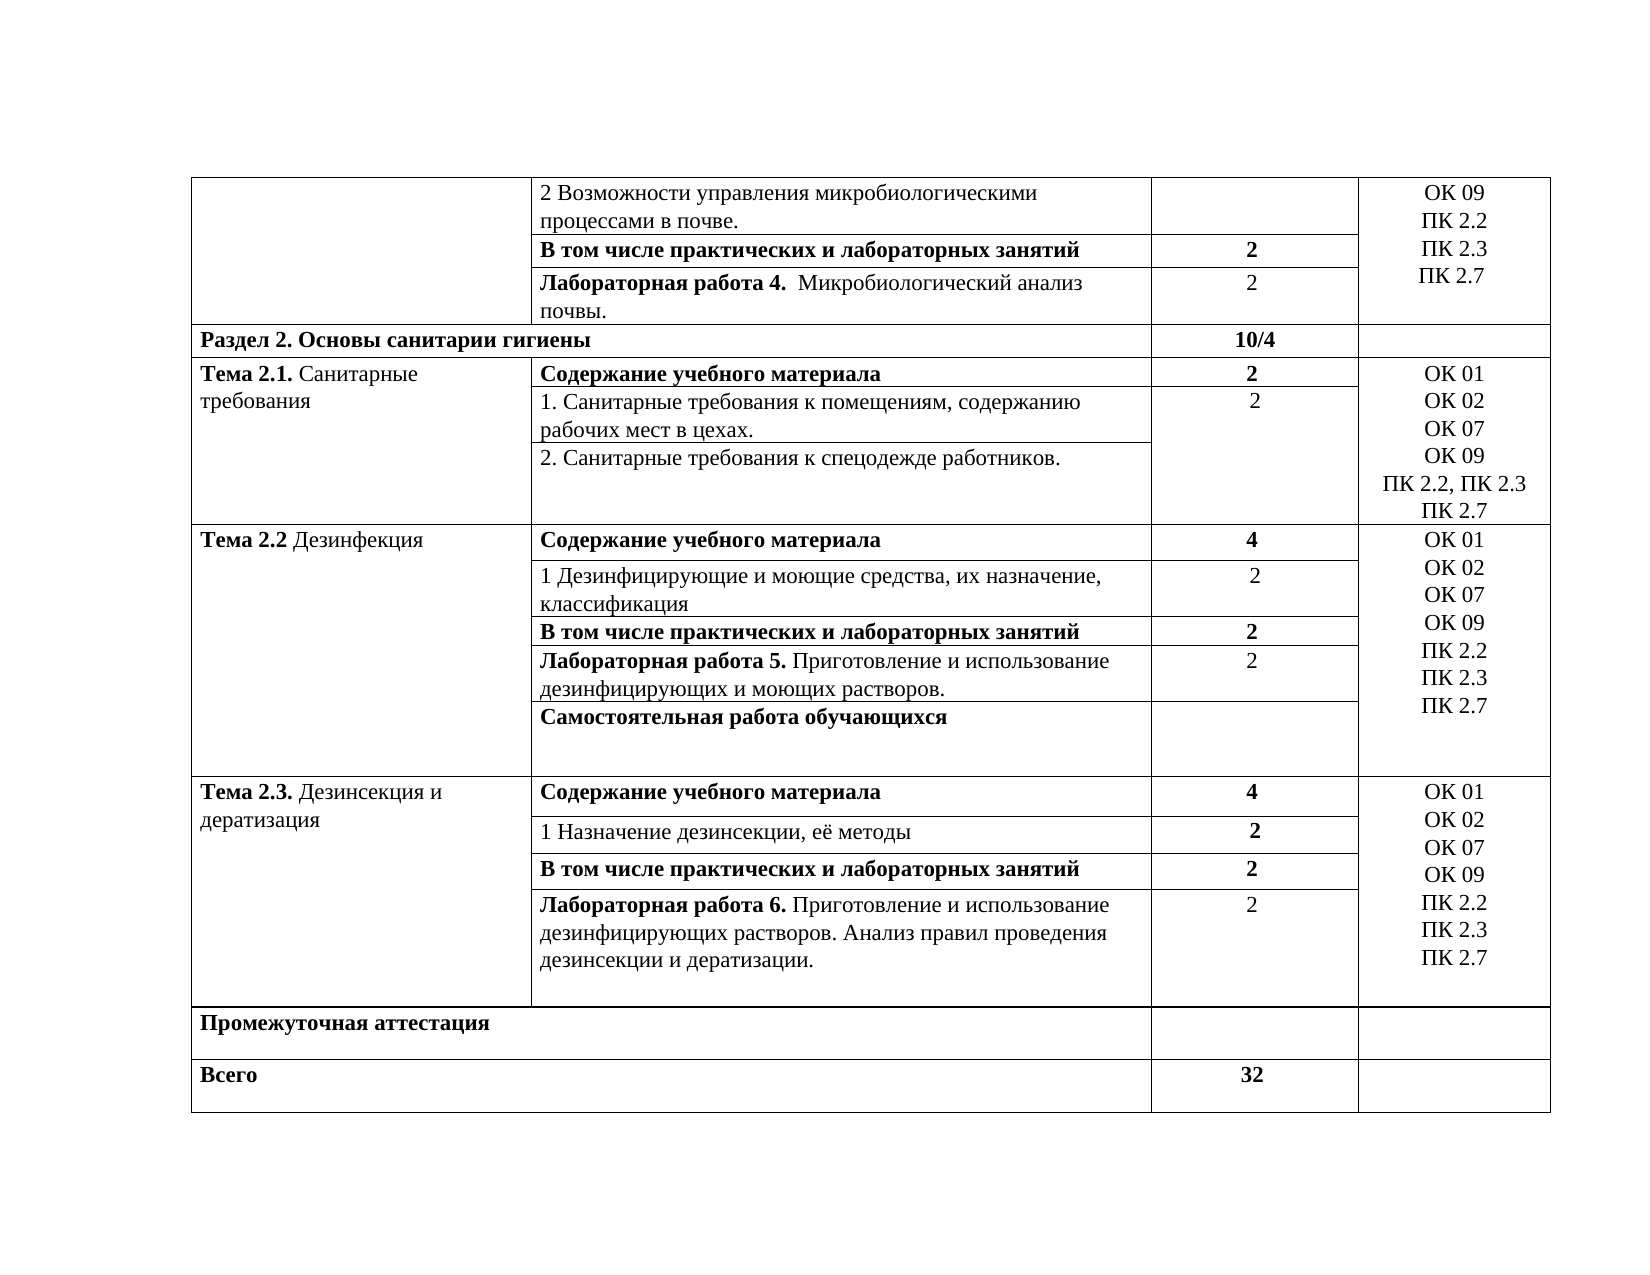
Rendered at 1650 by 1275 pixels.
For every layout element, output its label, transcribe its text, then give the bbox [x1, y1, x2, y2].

table_cell Всего [192, 1060, 1151, 1112]
table_cell Лабораторная работа 5. Приготовление и использование дезинфицирующих и моющих растворов. [532, 646, 1151, 701]
table_cell 4 [1152, 178, 1358, 233]
table_cell В том числе практических и лабораторных занятий [532, 235, 1151, 267]
table_cell Тема 2.1. Санитарные требования [192, 358, 531, 524]
table_cell Лабораторная работа 6. Приготовление и использование дезинфицирующих растворов. Анализ правил проведения дезинсекции и дератизации. [532, 890, 1151, 1006]
table_cell 2 [1152, 235, 1358, 267]
table_cell 2. Санитарные требования к спецодежде работников. [532, 443, 1151, 524]
table_cell ОК 01 ОК 02 ОК 07 ОК 09 ПК 2.2 ПК 2.3 ПК 2.7 [1359, 777, 1550, 1006]
table_cell Содержание учебного материала [532, 358, 1151, 386]
table_cell В том числе практических и лабораторных занятий [532, 617, 1151, 645]
table_cell [1152, 1008, 1358, 1059]
table_cell В том числе практических и лабораторных занятий [532, 854, 1151, 889]
table_cell 1 Дезинфицирующие и моющие средства, их назначение, классификация [532, 561, 1151, 616]
table_cell ОК 01 ОК 02 ОК 07 ОК 09 ПК 2.2, ПК 2.3 ПК 2.7 [1359, 358, 1550, 524]
table_cell Тема 2.2 Дезинфекция [192, 525, 531, 776]
table_cell Раздел 2. Основы санитарии гигиены [192, 325, 1151, 357]
table_cell ОК 01 ОК 02 ОК 07 ОК 09 ПК 2.2 ПК 2.3 ПК 2.7 [1359, 525, 1550, 776]
table_cell 2 [1152, 387, 1358, 524]
table_cell 2 Возможности управления микробиологическими процессами в почве. [532, 178, 1151, 233]
table_cell Содержание учебного материала [532, 777, 1151, 816]
table_cell Лабораторная работа 4. Микробиологический анализ почвы. [532, 268, 1151, 323]
table_cell 10/4 [1152, 325, 1358, 357]
table_cell 4 [1152, 777, 1358, 816]
table_cell Содержание учебного материала [532, 525, 1151, 560]
table_cell 2 [1152, 646, 1358, 701]
table_cell [1152, 702, 1358, 776]
table_cell [1359, 1008, 1550, 1059]
table_cell 2 [1152, 358, 1358, 386]
table_cell 2 [1152, 890, 1358, 1006]
table_cell 1. Санитарные требования к помещениям, содержанию рабочих мест в цехах. [532, 387, 1151, 442]
table_cell Тема 2.3. Дезинсекция и дератизация [192, 777, 531, 1006]
table_cell [1359, 1060, 1550, 1112]
table_cell Промежуточная аттестация [192, 1008, 1151, 1059]
table_cell 2 [1152, 854, 1358, 889]
table_cell Самостоятельная работа обучающихся [532, 702, 1151, 776]
table_cell 2 [1152, 817, 1358, 852]
table_cell 2 [1152, 561, 1358, 616]
table_cell 4 [1152, 525, 1358, 560]
table_cell [1359, 325, 1550, 357]
table_cell 1 Назначение дезинсекции, её методы [532, 817, 1151, 852]
table_cell 2 [1152, 617, 1358, 645]
table_cell 2 [1152, 268, 1358, 323]
table_cell 32 [1152, 1060, 1358, 1112]
